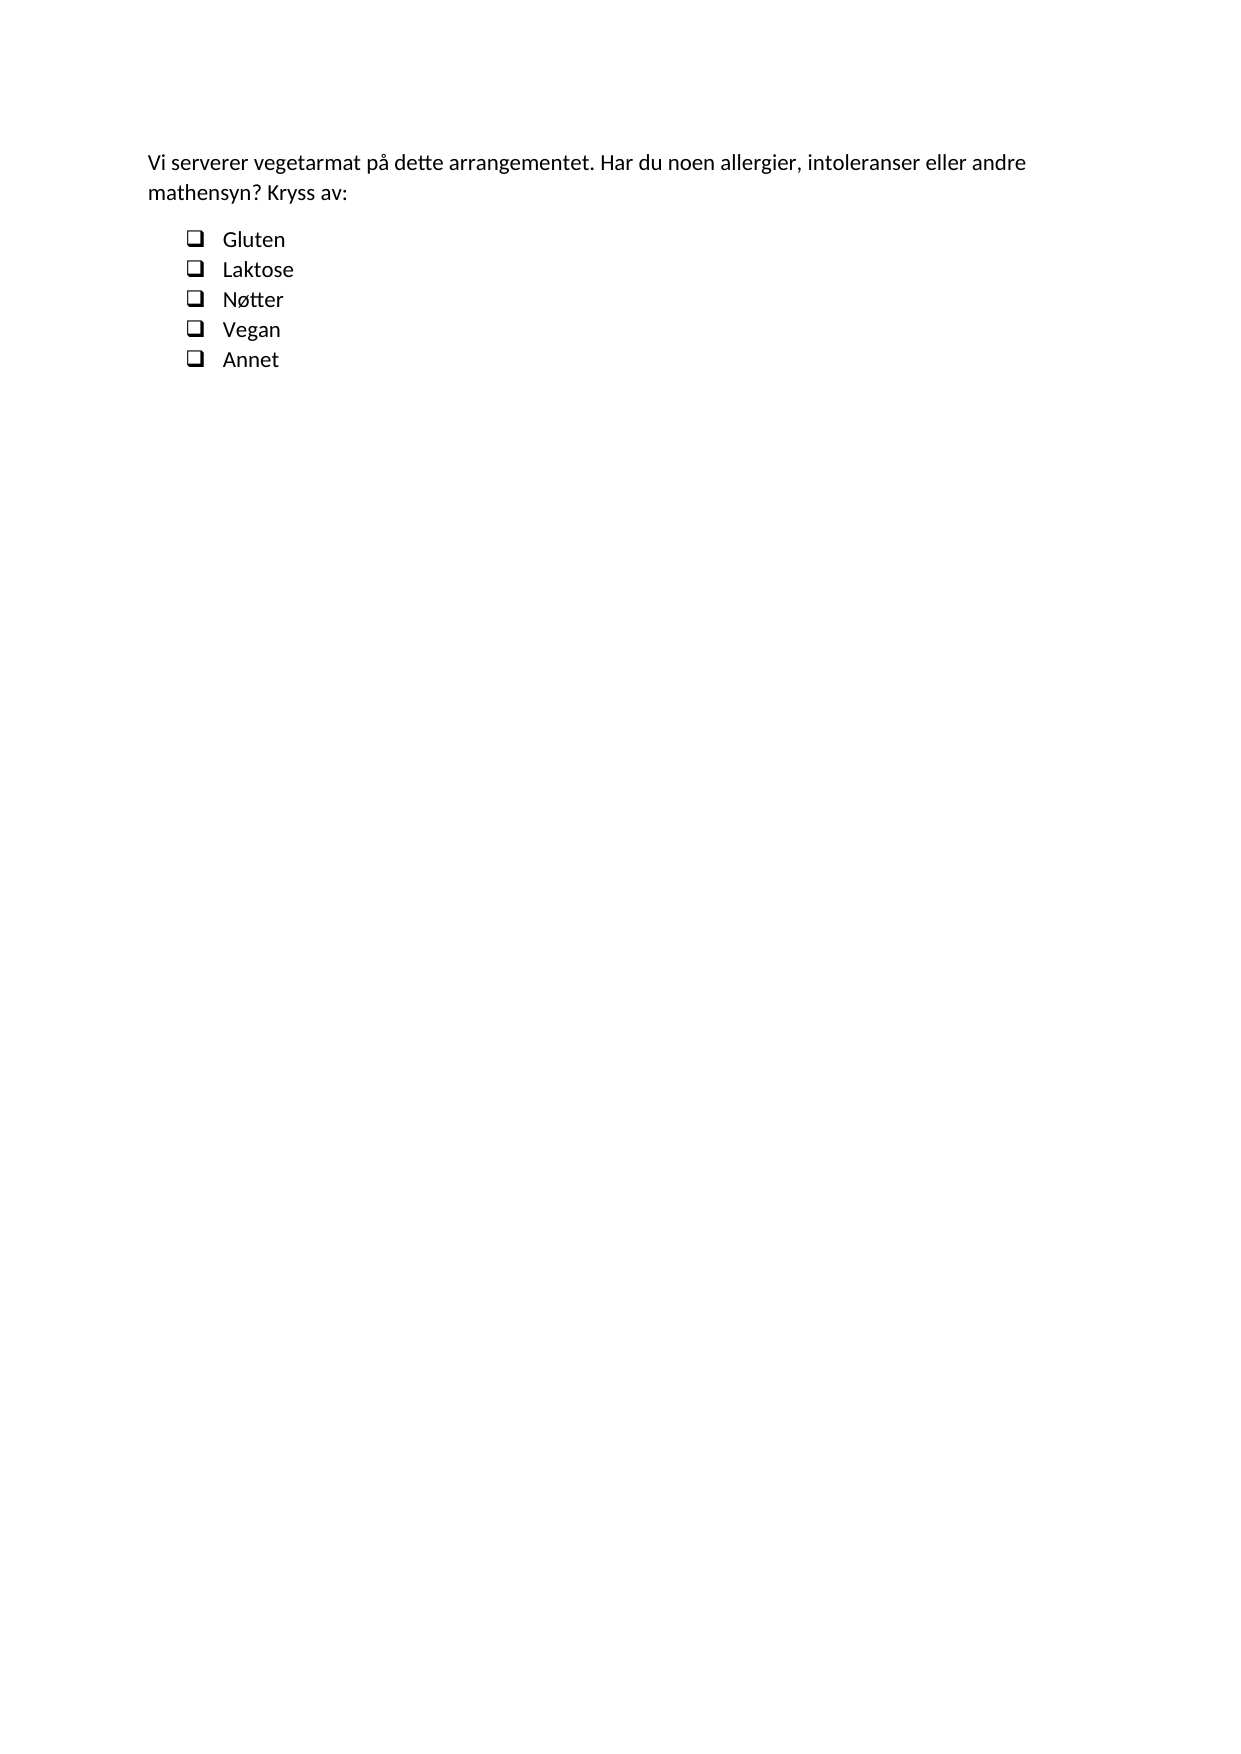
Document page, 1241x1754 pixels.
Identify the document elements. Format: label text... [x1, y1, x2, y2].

text Vi serverer vegetarmat på dette arrangementet. Har du noen allergier, intoleranser eller andre mathensyn? Kryss av: [148, 148, 1093, 206]
list Vegan [185, 315, 1093, 343]
list Annet [185, 346, 1093, 373]
list Nøtter [185, 285, 1093, 313]
list Gluten [185, 225, 1093, 253]
list Laktose [185, 255, 1093, 283]
